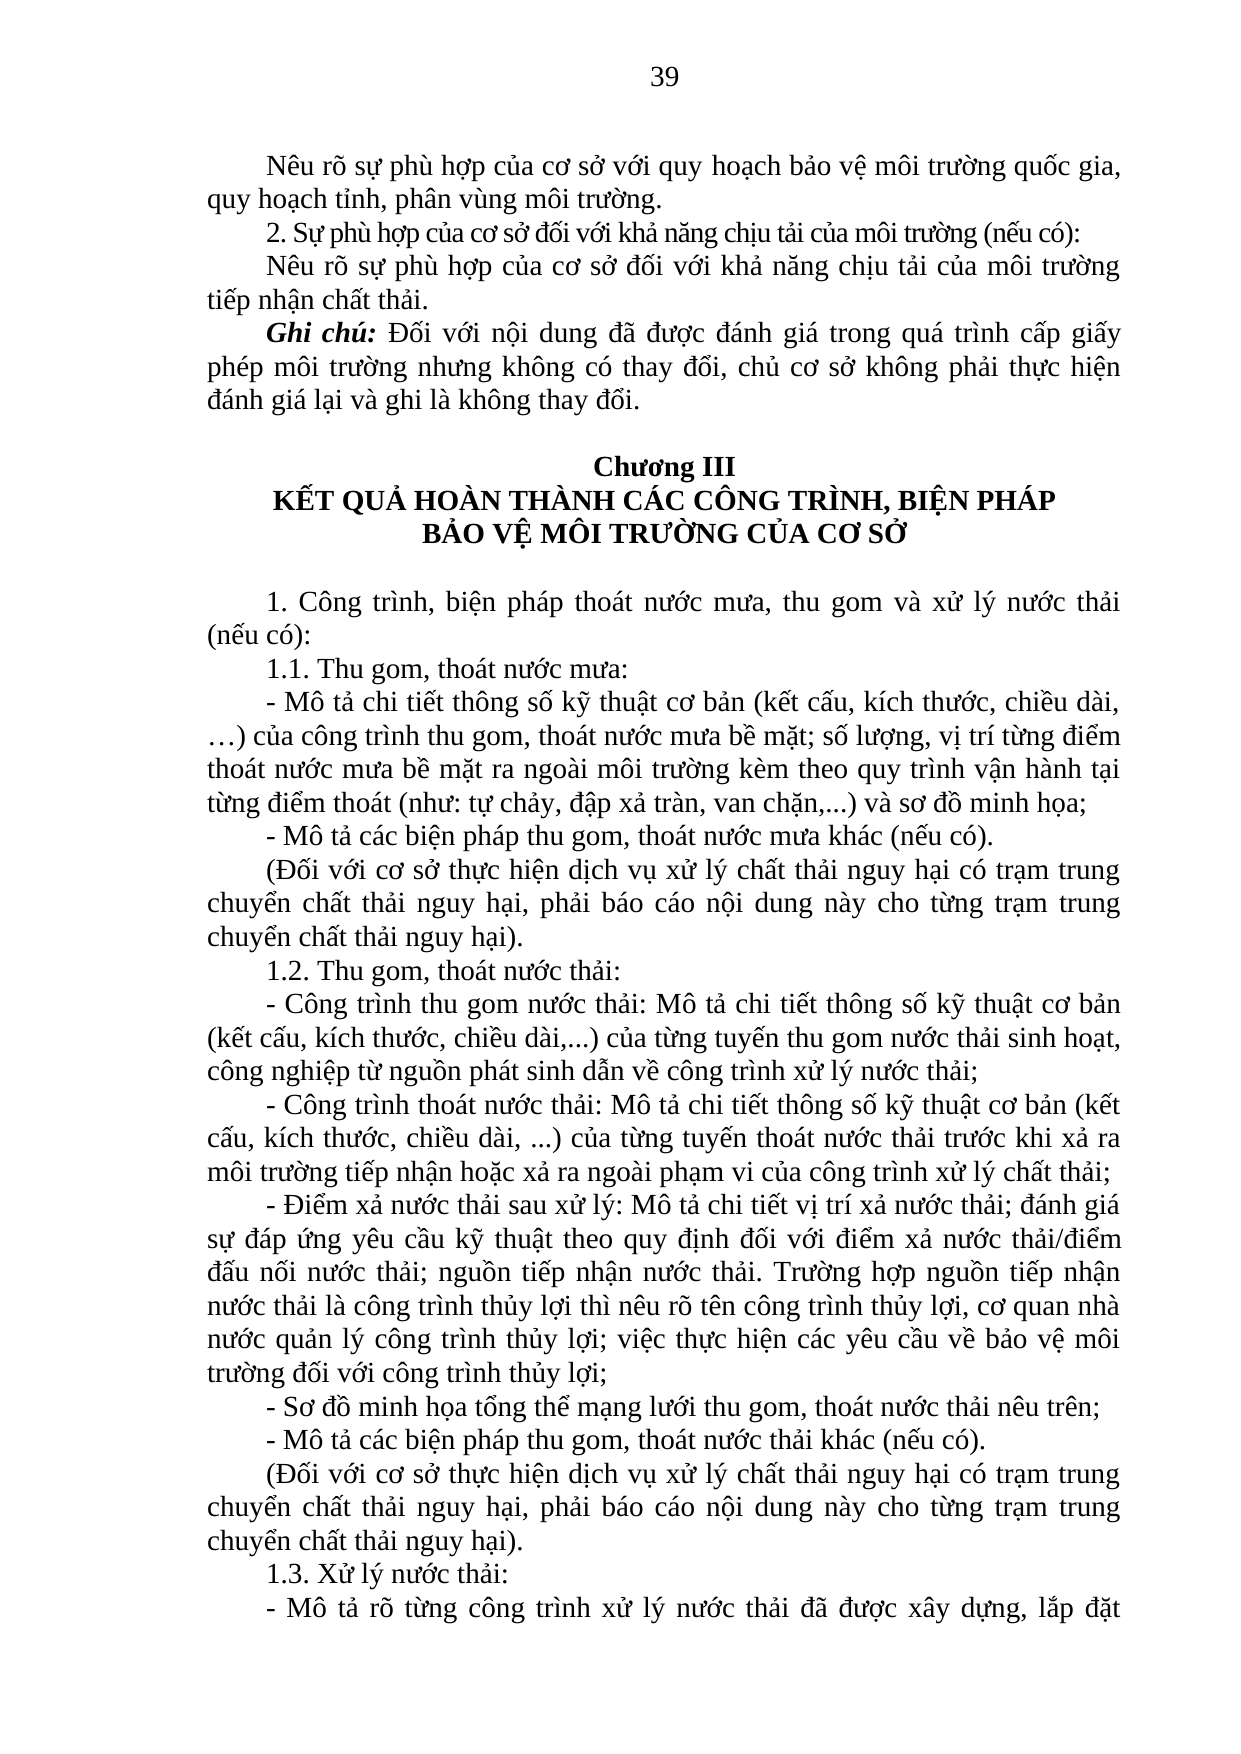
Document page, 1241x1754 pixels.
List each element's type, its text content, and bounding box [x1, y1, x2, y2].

text Nêu rõ sự phù hợp của cơ sở đối với khả năng chịu tải của môi trường tiếp nhận chất thải. [207, 248, 1122, 315]
text - Công trình thu gom nước thải: Mô tả chi tiết thông số kỹ thuật cơ bản (kết cấu, kích thước, chiều dài,...) của từng tuyến thu gom nước thải sinh hoạt, công nghiệp từ nguồn phát sinh dẫn về công trình xử lý nước thải; [207, 986, 1122, 1087]
text 1. Công trình, biện pháp thoát nước mưa, thu gom và xử lý nước thải (nếu có): [207, 584, 1122, 651]
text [207, 1590, 1122, 1623]
text 1.1. Thu gom, thoát nước mưa: [207, 651, 1122, 684]
text Nêu rõ sự phù hợp của cơ sở với quy hoạch bảo vệ môi trường quốc gia, quy hoạch tỉnh, phân vùng môi trường. [207, 148, 1122, 215]
text 2. Sự phù hợp của cơ sở đối với khả năng chịu tải của môi trường (nếu có): [207, 215, 1122, 248]
text Ghi chú: Đối với nội dung đã được đánh giá trong quá trình cấp giấy phép môi trường nhưng không có thay đổi, chủ cơ sở không phải thực hiện đánh giá lại và ghi là không thay đổi. [207, 315, 1122, 416]
text Chương III [207, 449, 1122, 483]
text 1.2. Thu gom, thoát nước thải: [207, 953, 1122, 986]
text (Đối với cơ sở thực hiện dịch vụ xử lý chất thải nguy hại có trạm trung chuyển chất thải nguy hại, phải báo cáo nội dung này cho từng trạm trung chuyển chất thải nguy hại). [207, 1456, 1122, 1556]
text - Mô tả các biện pháp thu gom, thoát nước thải khác (nếu có). [207, 1422, 1122, 1456]
text - Mô tả các biện pháp thu gom, thoát nước mưa khác (nếu có). [207, 818, 1122, 852]
text - Mô tả chi tiết thông số kỹ thuật cơ bản (kết cấu, kích thước, chiều dài,…) của công trình thu gom, thoát nước mưa bề mặt; số lượng, vị trí từng điểm thoát nước mưa bề mặt ra ngoài môi trường kèm theo quy trình vận hành tại từng điểm thoát (như: tự chảy, đập xả tràn, van chặn,...) và sơ đồ minh họa; [207, 684, 1122, 818]
text 1.3. Xử lý nước thải: [207, 1556, 1122, 1590]
text KẾT QUẢ HOÀN THÀNH CÁC CÔNG TRÌNH, BIỆN PHÁP [207, 483, 1122, 517]
text - Sơ đồ minh họa tổng thể mạng lưới thu gom, thoát nước thải nêu trên; [207, 1389, 1122, 1422]
text - Điểm xả nước thải sau xử lý: Mô tả chi tiết vị trí xả nước thải; đánh giá sự đáp ứng yêu cầu kỹ thuật theo quy định đối với điểm xả nước thải/điểm đấu nối nước thải; nguồn tiếp nhận nước thải. Trường hợp nguồn tiếp nhận nước thải là công trình thủy lợi thì nêu rõ tên công trình thủy lợi, cơ quan nhà nước quản lý công trình thủy lợi; việc thực hiện các yêu cầu về bảo vệ môi trường đối với công trình thủy lợi; [207, 1187, 1122, 1389]
text - Công trình thoát nước thải: Mô tả chi tiết thông số kỹ thuật cơ bản (kết cấu, kích thước, chiều dài, ...) của từng tuyến thoát nước thải trước khi xả ra môi trường tiếp nhận hoặc xả ra ngoài phạm vi của công trình xử lý chất thải; [207, 1087, 1122, 1187]
text BẢO VỆ MÔI TRƯỜNG CỦA CƠ SỞ [207, 517, 1122, 550]
text (Đối với cơ sở thực hiện dịch vụ xử lý chất thải nguy hại có trạm trung chuyển chất thải nguy hại, phải báo cáo nội dung này cho từng trạm trung chuyển chất thải nguy hại). [207, 852, 1122, 953]
